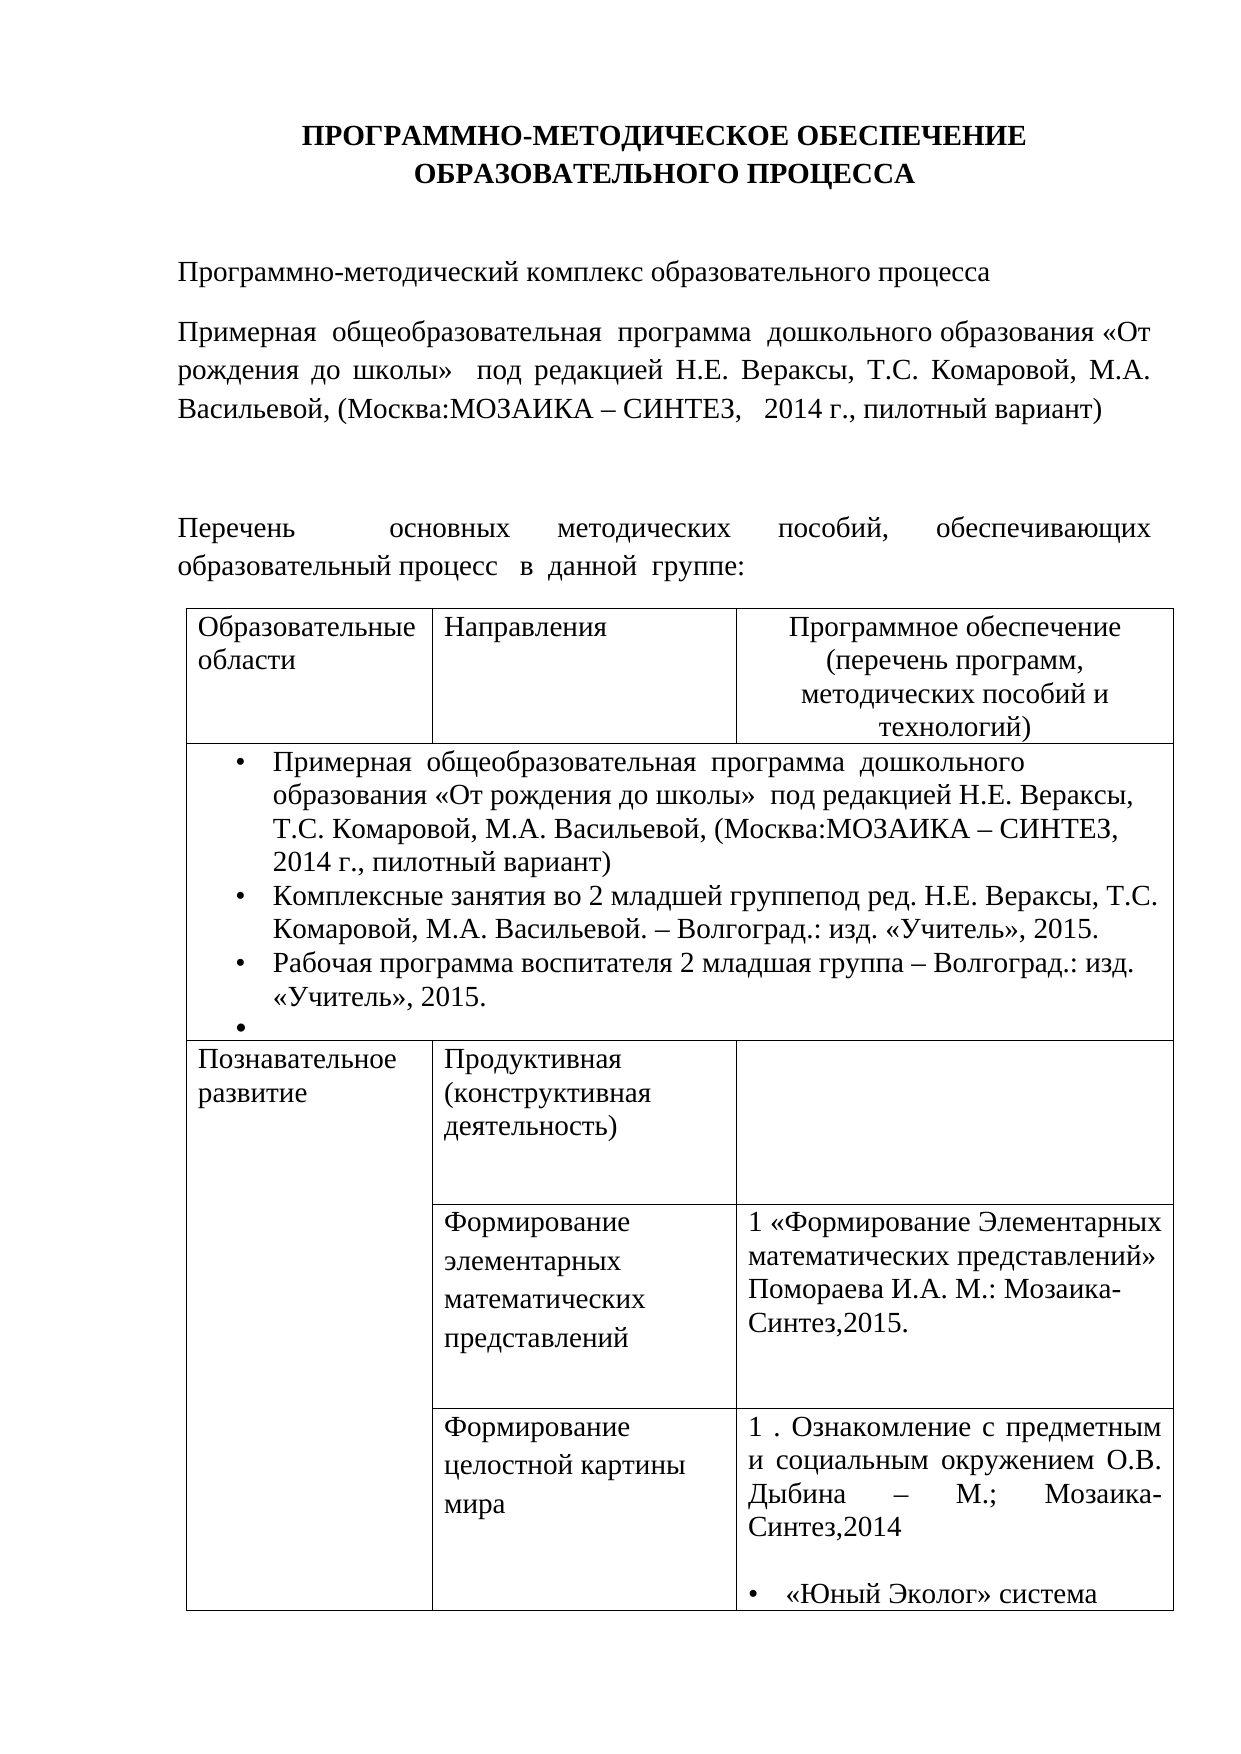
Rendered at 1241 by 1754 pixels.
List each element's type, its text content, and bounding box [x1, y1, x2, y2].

table_cell Продуктивная (конструктивная деятельность) [433, 1041, 736, 1203]
text Программно-методический комплекс образовательного процесса [177, 254, 1152, 288]
text Перечень основных методических пособий, обеспечивающих образовательный процесс в данной группе: [177, 510, 1152, 582]
text Примерная общеобразовательная программа дошкольного образования «От рождения до школы» под редакцией Н.Е. Вераксы, Т.С. Комаровой, М.А. Васильевой, (Москва:МОЗАИКА – СИНТЕЗ, 2014 г., пилотный вариант) [177, 314, 1152, 424]
table_cell [737, 1041, 1173, 1203]
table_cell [737, 1409, 1173, 1610]
text ПРОГРАММНО-МЕТОДИЧЕСКОЕ ОБЕСПЕЧЕНИЕ ОБРАЗОВАТЕЛЬНОГО ПРОЦЕССА [177, 118, 1152, 190]
table_cell 1 «Формирование Элементарных математических представлений» Помораева И.А. М.: Мозаика-Синтез,2015. [737, 1205, 1173, 1408]
table_cell Познавательное развитие [187, 1041, 432, 1610]
table_cell Примерная общеобразовательная программа дошкольного образования «От рождения до школы» под редакцией Н.Е. Вераксы, Т.С. Комаровой, М.А. Васильевой, (Москва:МОЗАИКА – СИНТЕЗ, 2014 г., пилотный вариант) Комплексные занятия во 2 младшей группепод ред. Н.Е. Вераксы, Т.С. Комаровой, М.А. Васильевой. – Волгоград.: изд. «Учитель», 2015. Рабочая программа воспитателя 2 младшая группа – Волгоград.: изд. «Учитель», 2015. [187, 744, 1173, 1040]
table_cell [433, 1409, 736, 1610]
table_cell Формирование элементарных математических представлений [433, 1205, 736, 1408]
table_header Программное обеспечение (перечень программ, методических пособий и технологий) [737, 609, 1173, 743]
table_header Образовательные области [187, 609, 432, 743]
table_header Направления [433, 609, 736, 743]
